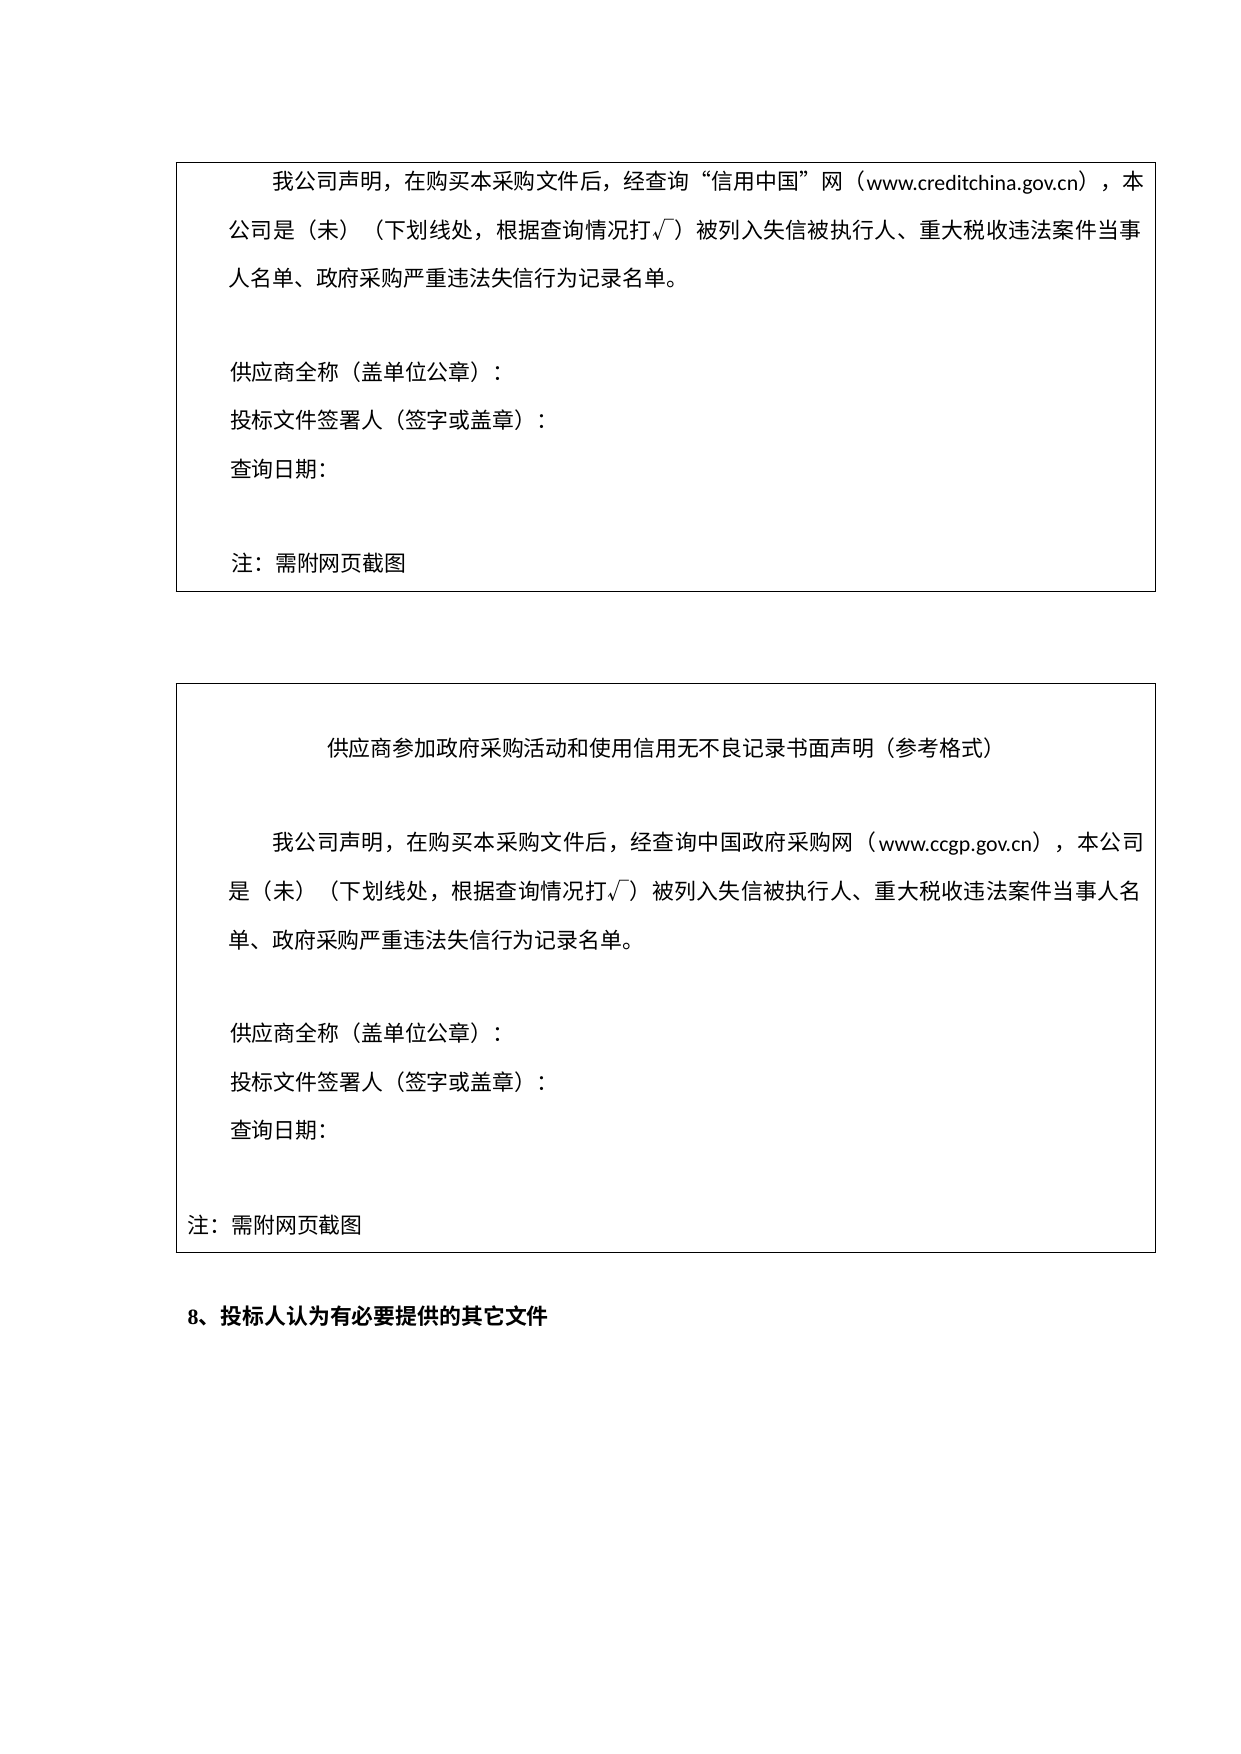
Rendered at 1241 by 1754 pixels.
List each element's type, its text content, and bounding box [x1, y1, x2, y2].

table_header 供应商参加政府采购活动和使用信用无不良记录书面声明（参考格式） 我公司声明，在购买本采购文件后，经查询中国政府采购网（www.ccgp.gov.cn），本公司是（未）（下划线处，根据查询情况打√）被列入失信被执行人、重大税收违法案件当事人名单、政府采购严重违法失信行为记录名单。 供应商全称（盖单位公章）： 投标文件签署人（签字或盖章）： 查询日期： 注：需附网页截图 [177, 684, 1155, 1252]
subtitle 8、投标人认为有必要提供的其它文件 [187, 1299, 1053, 1330]
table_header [177, 163, 1155, 591]
